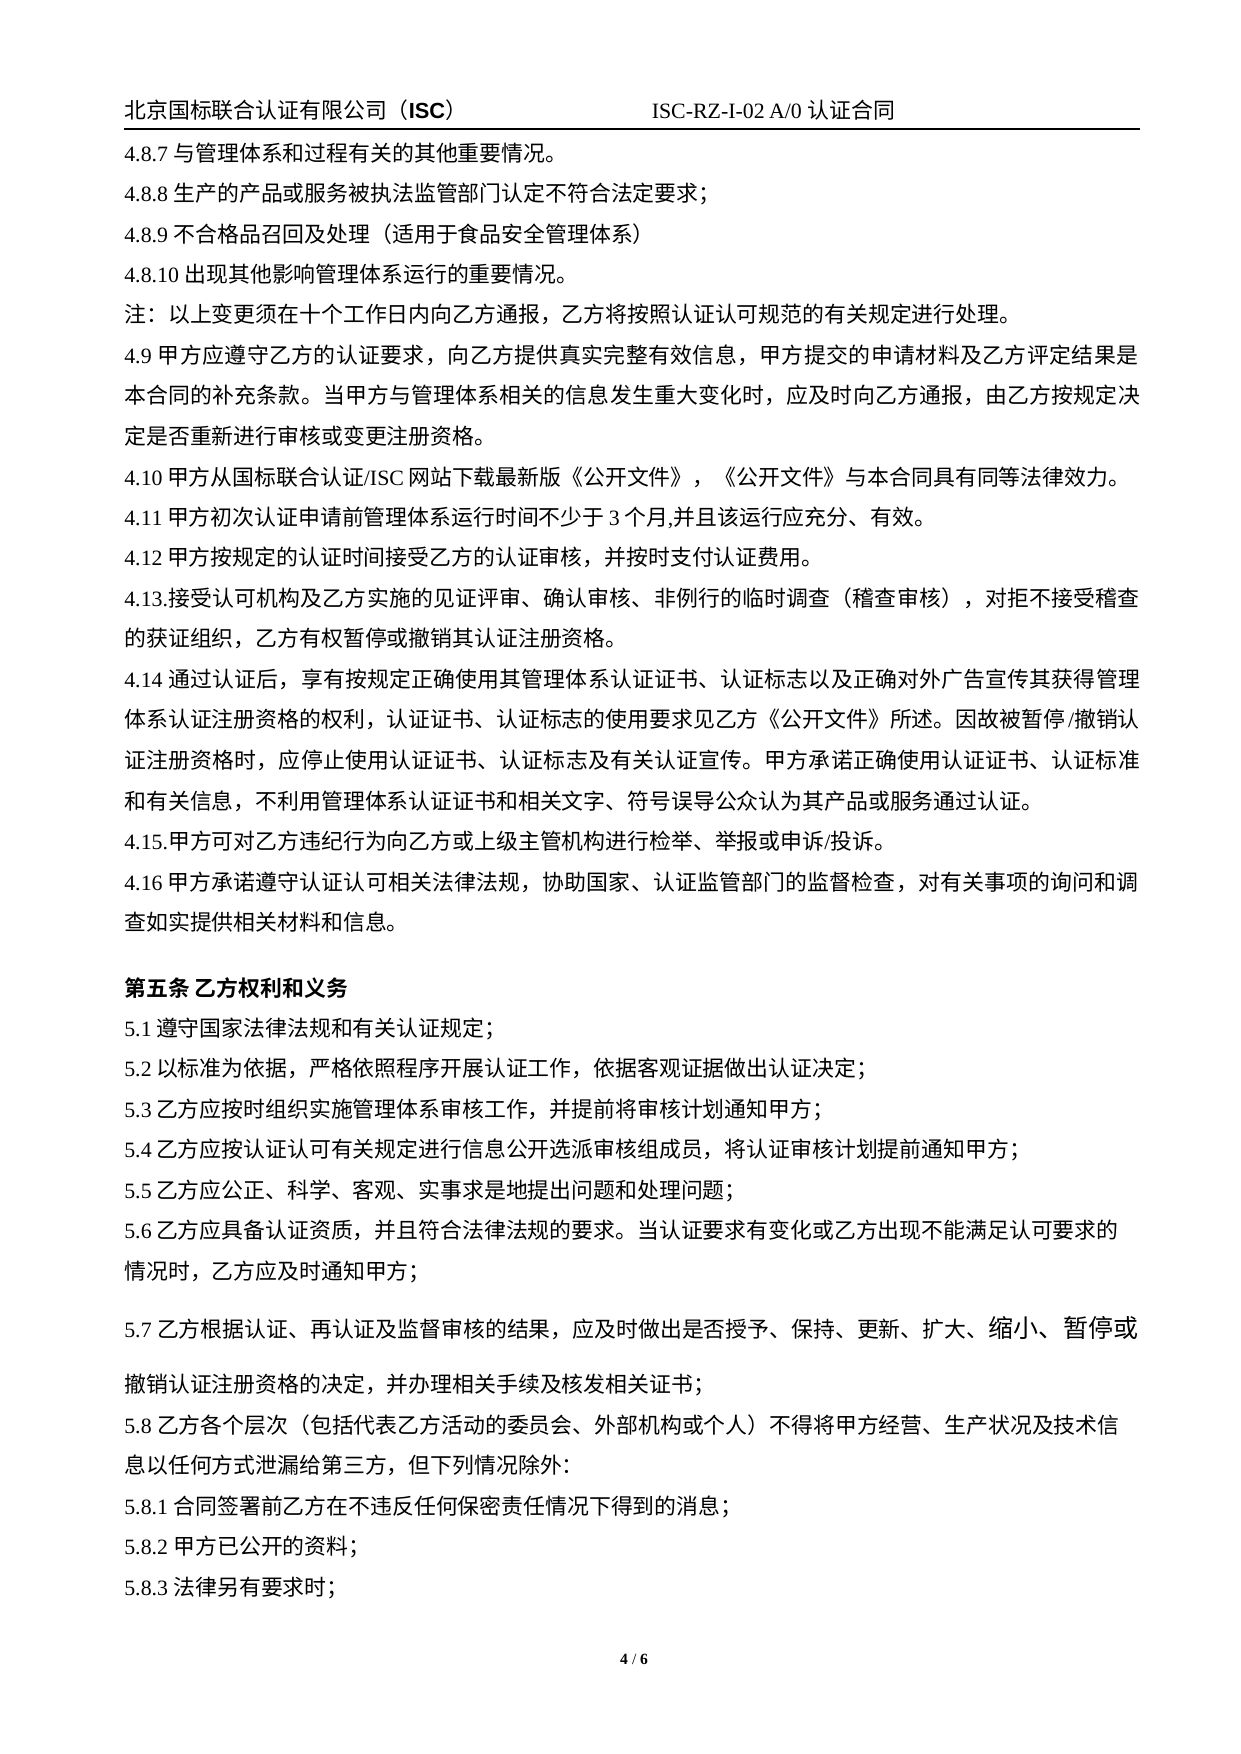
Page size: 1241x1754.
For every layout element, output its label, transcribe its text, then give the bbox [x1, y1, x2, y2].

text 5.4乙方应按认证认可有关规定进行信息公开选派审核组成员，将认证审核计划提前通知甲方； [124, 1132, 1140, 1164]
text 5.1遵守国家法律法规和有关认证规定； [124, 1011, 1140, 1043]
text 5.8 乙方各个层次（包括代表乙方活动的委员会、外部机构或个人）不得将甲方经营、生产状况及技术信息以任何方式泄漏给第三方，但下列情况除外： [124, 1407, 1140, 1480]
text 4.16甲方承诺遵守认证认可相关法律法规，协助国家、认证监管部门的监督检查，对有关事项的询问和调查如实提供相关材料和信息。 [124, 864, 1140, 937]
text 第五条 乙方权利和义务 [124, 970, 1140, 1003]
text 4.13.接受认可机构及乙方实施的见证评审、确认审核、非例行的临时调查（稽查审核），对拒不接受稽查的获证组织，乙方有权暂停或撤销其认证注册资格。 [124, 580, 1140, 653]
text 5.3乙方应按时组织实施管理体系审核工作，并提前将审核计划通知甲方； [124, 1091, 1140, 1124]
text 4.10甲方从国标联合认证/ISC网站下载最新版《公开文件》，《公开文件》与本合同具有同等法律效力。 [124, 459, 1140, 492]
text 4.8.7 与管理体系和过程有关的其他重要情况。 [124, 135, 1140, 168]
text 5.8.2 甲方已公开的资料； [124, 1529, 1140, 1561]
text 5.5乙方应公正、科学、客观、实事求是地提出问题和处理问题； [124, 1172, 1140, 1205]
text 5.2以标准为依据，严格依照程序开展认证工作，依据客观证据做出认证决定； [124, 1051, 1140, 1083]
text 5.8.3 法律另有要求时； [124, 1569, 1140, 1602]
text 4.8.8 生产的产品或服务被执法监管部门认定不符合法定要求； [124, 176, 1140, 208]
text 注：以上变更须在十个工作日内向乙方通报，乙方将按照认证认可规范的有关规定进行处理。 [124, 297, 1140, 329]
text 4.9 甲方应遵守乙方的认证要求，向乙方提供真实完整有效信息，甲方提交的申请材料及乙方评定结果是本合同的补充条款。当甲方与管理体系相关的信息发生重大变化时，应及时向乙方通报，由乙方按规定决定是否重新进行审核或变更注册资格。 [124, 337, 1140, 451]
text 5.7 乙方根据认证、再认证及监督审核的结果，应及时做出是否授予、保持、更新、扩大、缩小、暂停或撤销认证注册资格的决定，并办理相关手续及核发相关证书； [124, 1294, 1140, 1399]
text 4.8.9 不合格品召回及处理（适用于食品安全管理体系） [124, 216, 1140, 249]
text 5.6乙方应具备认证资质，并且符合法律法规的要求。当认证要求有变化或乙方出现不能满足认可要求的情况时，乙方应及时通知甲方； [124, 1213, 1140, 1286]
text 4.14 通过认证后，享有按规定正确使用其管理体系认证证书、认证标志以及正确对外广告宣传其获得管理体系认证注册资格的权利，认证证书、认证标志的使用要求见乙方《公开文件》所述。因故被暂停/撤销认证注册资格时，应停止使用认证证书、认证标志及有关认证宣传。甲方承诺正确使用认证证书、认证标准和有关信息，不利用管理体系认证证书和相关文字、符号误导公众认为其产品或服务通过认证。 [124, 661, 1140, 816]
text 5.8.1 合同签署前乙方在不违反任何保密责任情况下得到的消息； [124, 1488, 1140, 1521]
text 4.12甲方按规定的认证时间接受乙方的认证审核，并按时支付认证费用。 [124, 540, 1140, 572]
text 4.15.甲方可对乙方违纪行为向乙方或上级主管机构进行检举、举报或申诉/投诉。 [124, 824, 1140, 856]
text 4.8.10 出现其他影响管理体系运行的重要情况。 [124, 257, 1140, 289]
text 4.11甲方初次认证申请前管理体系运行时间不少于3个月,并且该运行应充分、有效。 [124, 499, 1140, 532]
